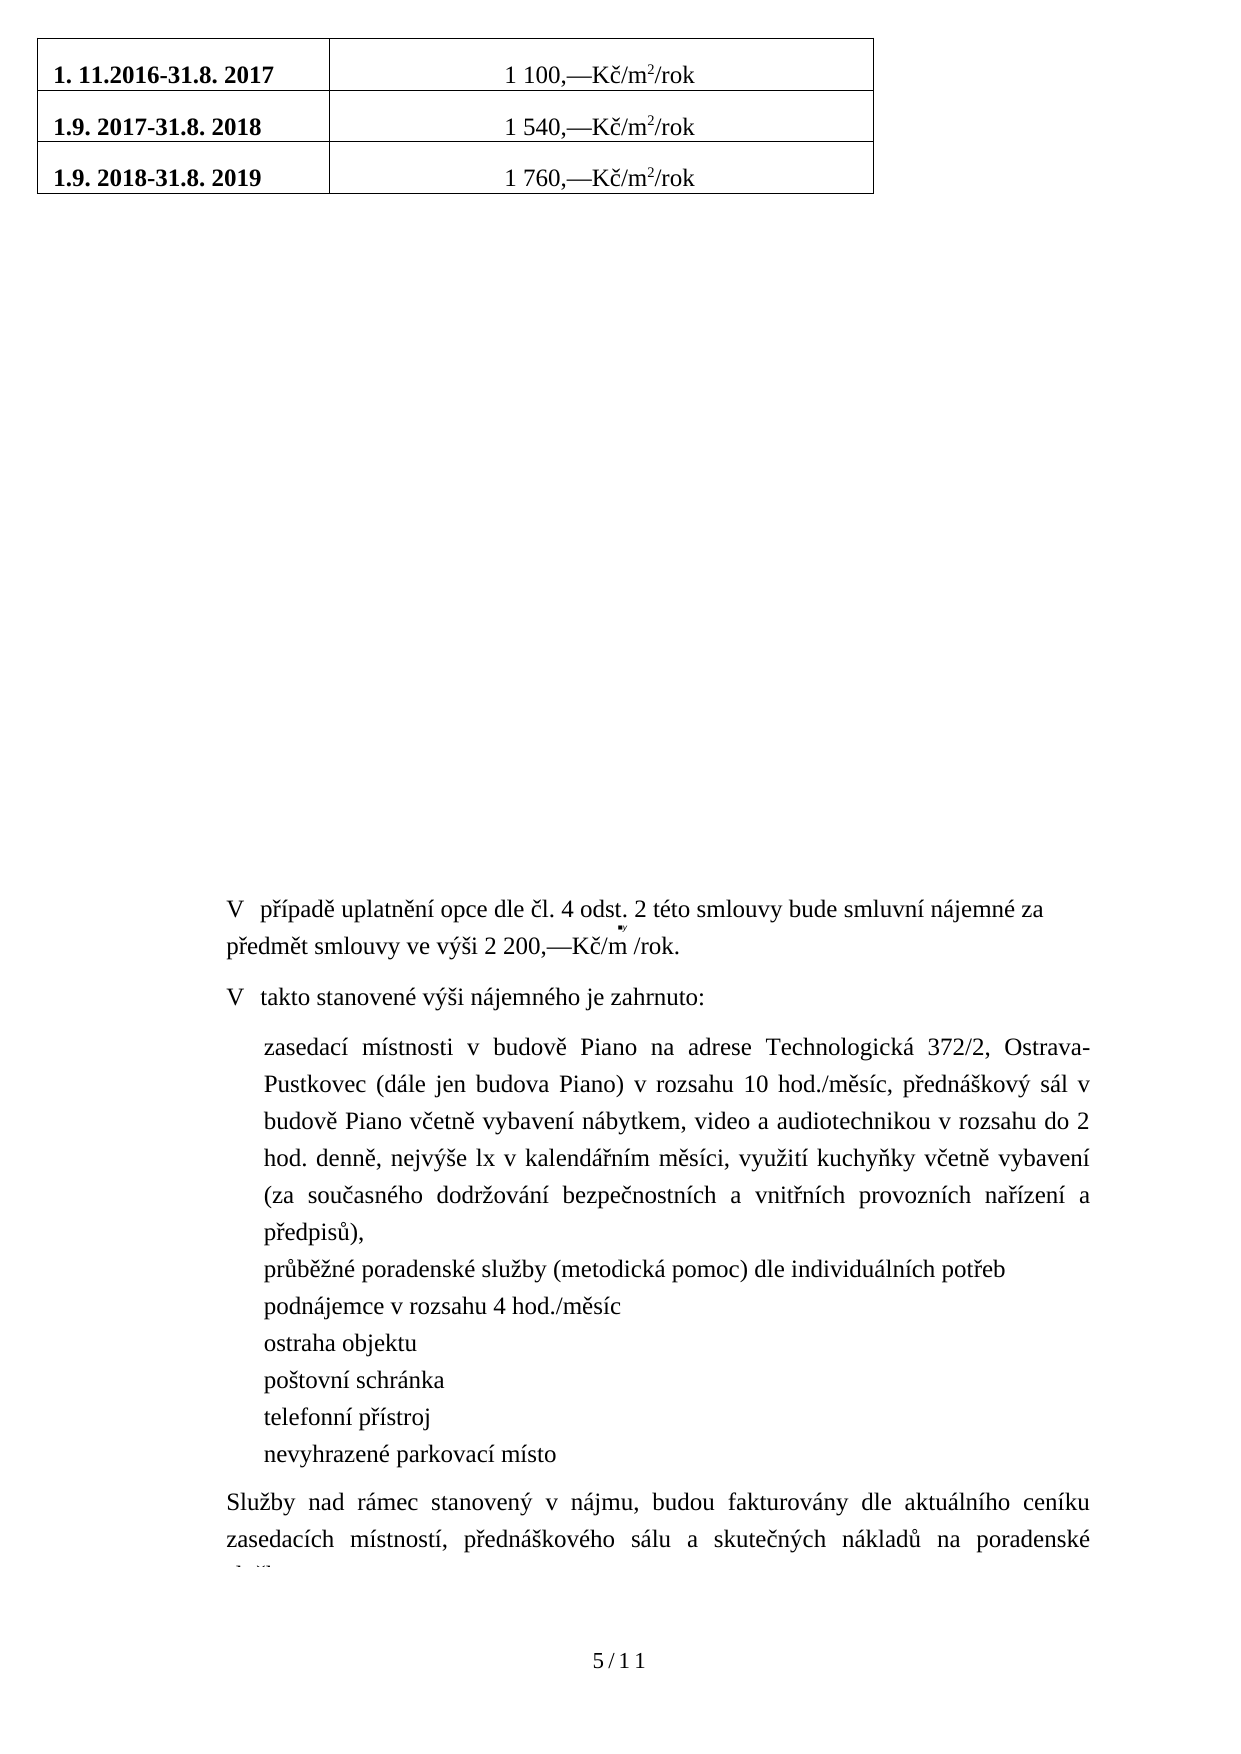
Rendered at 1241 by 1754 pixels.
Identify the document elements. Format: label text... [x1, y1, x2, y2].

list případě uplatnění opce dle čl. 4 odst. 2 této smlouvy bude smluvní nájemné za [226, 895, 1172, 923]
table_cell 1 760,—Kč/m2/rok [330, 142, 873, 192]
text ostraha objektu [263, 1322, 1172, 1359]
list takto stanovené výši nájemného je zahrnuto: [226, 983, 1172, 1011]
table_cell 1 540,—Kč/m2/rok [330, 91, 873, 141]
text průběžné poradenské služby (metodická pomoc) dle individuálních potřeb [263, 1248, 1172, 1285]
text podnájemce v rozsahu 4 hod./měsíc [263, 1285, 1172, 1322]
table_cell 1.9. 2018-31.8. 2019 [38, 142, 329, 192]
text předmět smlouvy ve výši 2 200,—Kč/m /rok. [226, 932, 1172, 960]
table_cell 1.9. 2017-31.8. 2018 [38, 91, 329, 141]
text nevyhrazené parkovací místo [263, 1433, 1172, 1470]
text zasedací místnosti v budově Piano na adrese Technologická 372/2, Ostrava- Pustkovec (dále jen budova Piano) v rozsahu 10 hod./měsíc, přednáškový sál v budově Piano včetně vybavení nábytkem, video a audiotechnikou v rozsahu do 2 hod. denně, nejvýše lx v kalendářním měsíci, využití kuchyňky včetně vybavení (za současného dodržování bezpečnostních a vnitřních provozních nařízení a předpisů), [263, 1026, 1091, 1248]
table_header 1 100,—Kč/m2/rok [330, 39, 873, 89]
text telefonní přístroj [263, 1396, 1172, 1433]
text 5/11 [592, 1649, 646, 1674]
text poštovní schránka [263, 1359, 1172, 1396]
table_header 1. 11.2016-31.8. 2017 [38, 39, 329, 89]
text Služby nad rámec stanovený v nájmu, budou fakturovány dle aktuálního ceníku zasedacích místností, přednáškového sálu a skutečných nákladů na poradenské služby. [226, 1480, 1091, 1567]
